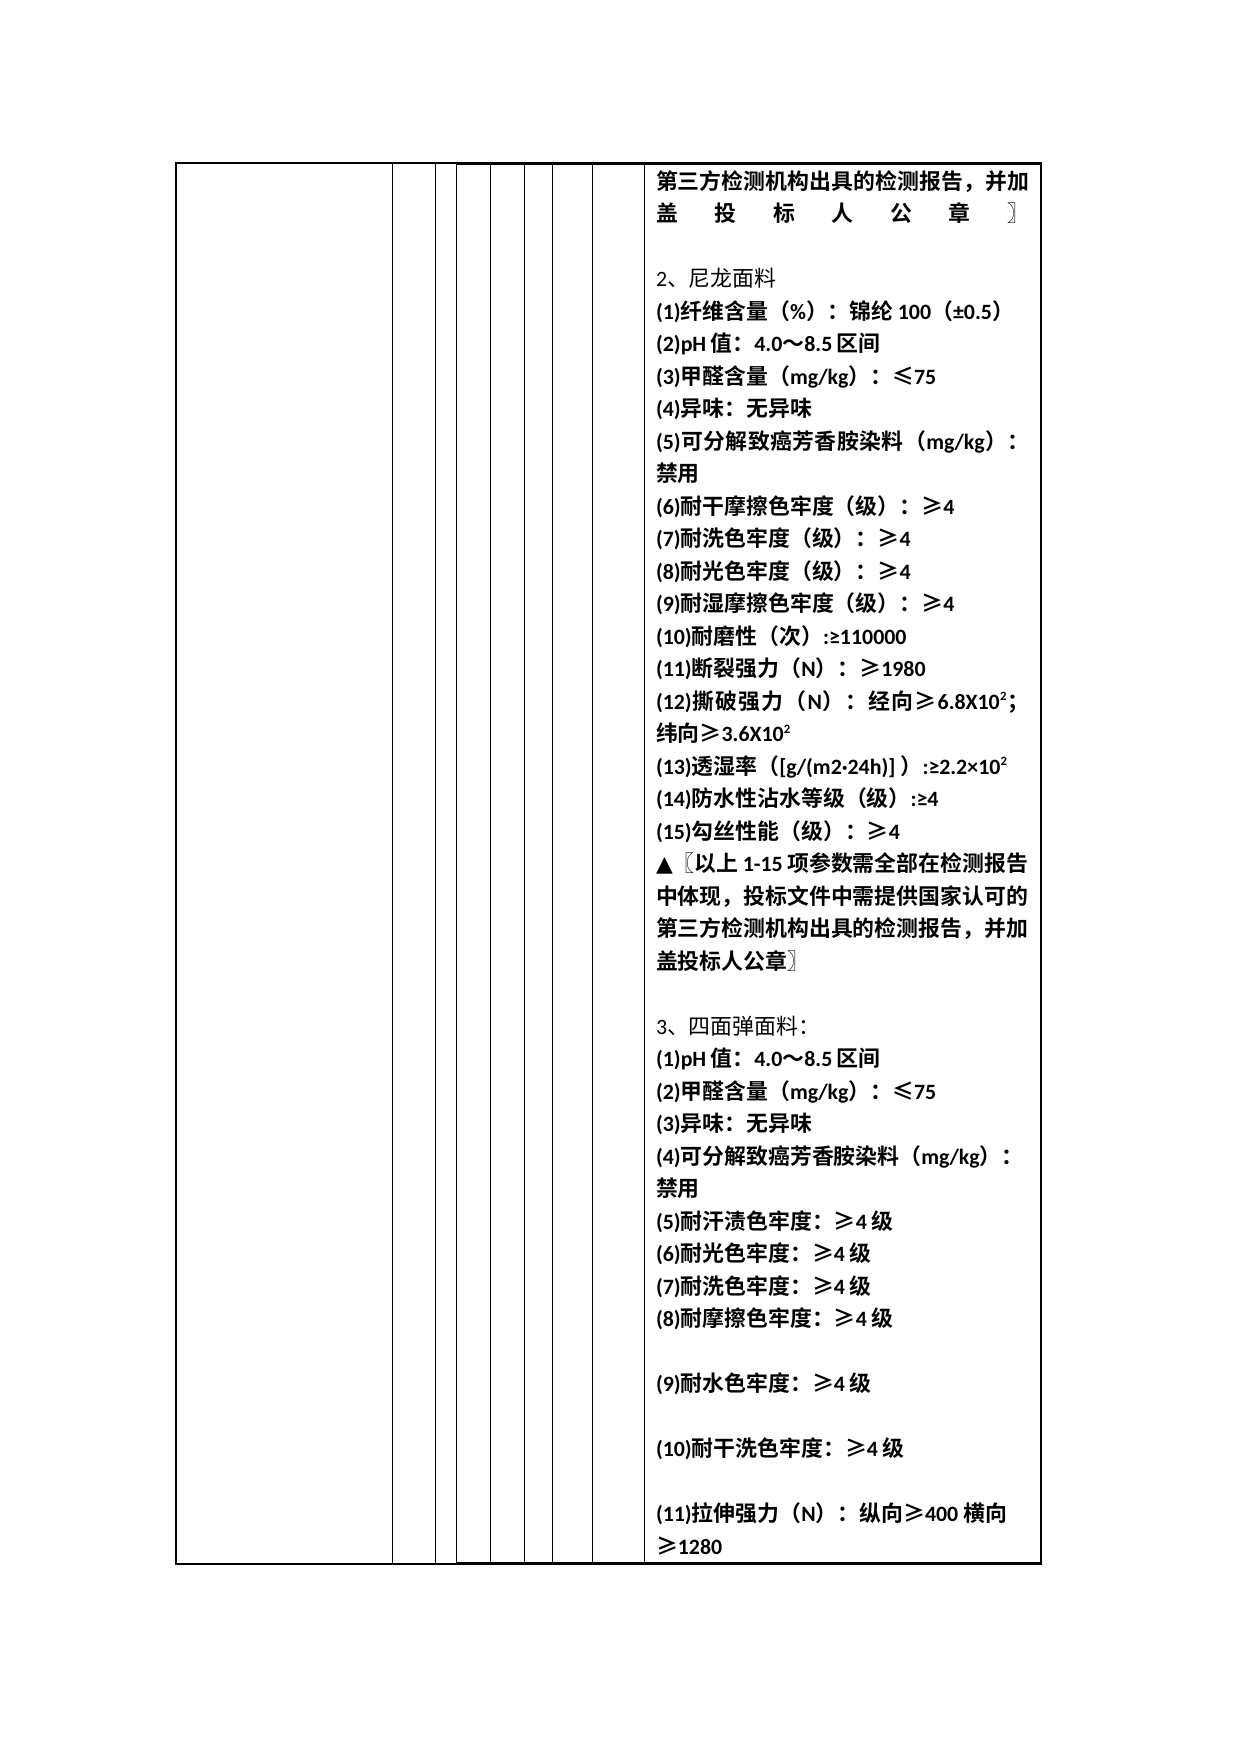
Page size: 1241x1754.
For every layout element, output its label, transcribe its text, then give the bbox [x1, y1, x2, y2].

table_cell [177, 164, 392, 1563]
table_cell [525, 165, 552, 1562]
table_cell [436, 164, 456, 1563]
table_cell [593, 165, 644, 1562]
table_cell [457, 165, 490, 1562]
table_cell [645, 165, 1040, 1562]
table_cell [553, 165, 592, 1562]
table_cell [491, 165, 524, 1562]
table_cell 1 [393, 164, 435, 1563]
